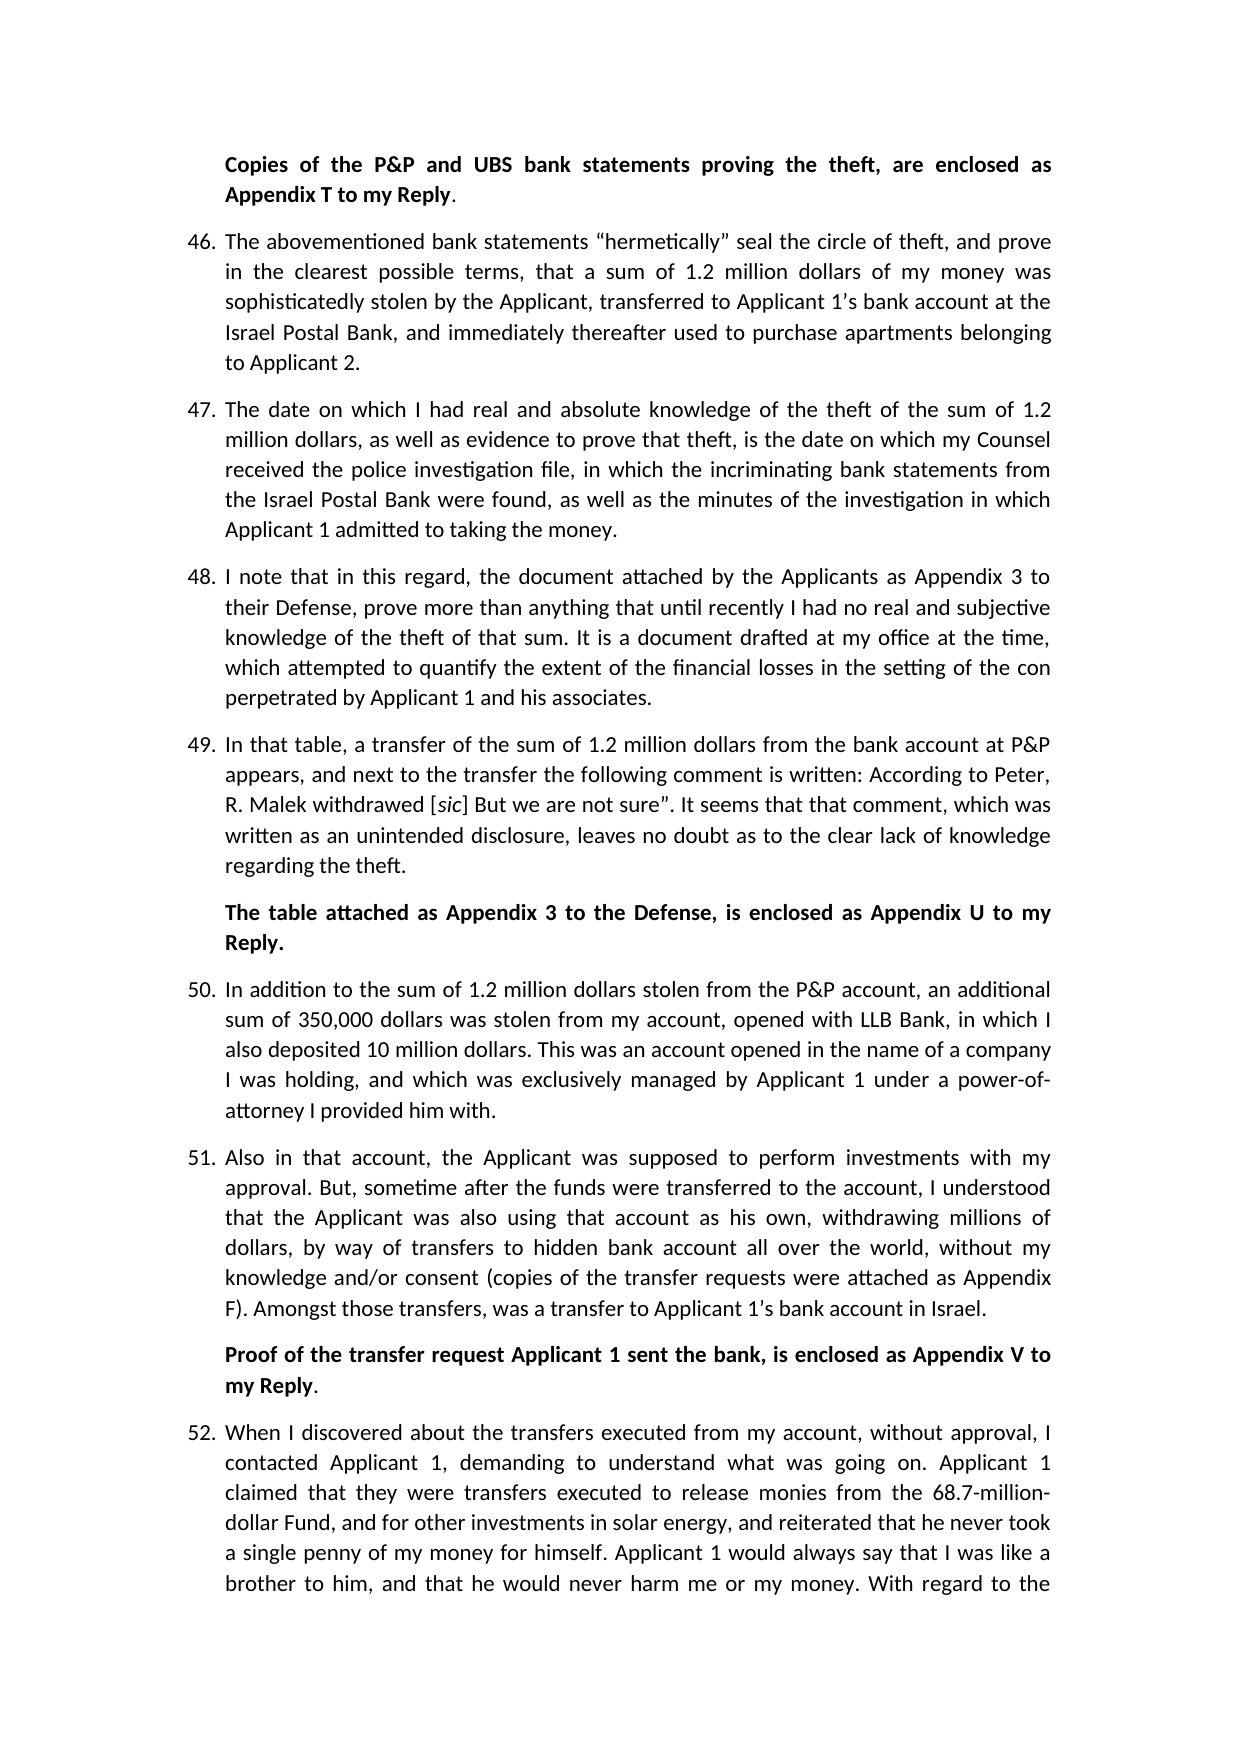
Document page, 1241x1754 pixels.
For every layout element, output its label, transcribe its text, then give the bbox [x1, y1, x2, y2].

list I note that in this regard, the document attached by the Applicants as Appendix 3 to their Defense, prove more than anything that until recently I had no real and subjective knowledge of the theft of that sum. It is a document drafted at my office at the time, which attempted to quantify the extent of the financial losses in the setting of the con perpetrated by Applicant 1 and his associates. [187, 562, 1053, 711]
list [187, 1418, 1053, 1597]
list Proof of the transfer request Applicant 1 sent the bank, is enclosed as Appendix V to my Reply. [225, 1341, 1053, 1399]
list In addition to the sum of 1.2 million dollars stolen from the P&P account, an additional sum of 350,000 dollars was stolen from my account, opened with LLB Bank, in which I also deposited 10 million dollars. This was an account opened in the name of a company I was holding, and which was exclusively managed by Applicant 1 under a power-of-attorney I provided him with. [187, 975, 1053, 1124]
list The abovementioned bank statements “hermetically” seal the circle of theft, and prove in the clearest possible terms, that a sum of 1.2 million dollars of my money was sophisticatedly stolen by the Applicant, transferred to Applicant 1’s bank account at the Israel Postal Bank, and immediately thereafter used to purchase apartments belonging to Applicant 2. [187, 227, 1053, 376]
list Copies of the P&P and UBS bank statements proving the theft, are enclosed as Appendix T to my Reply. [225, 150, 1053, 208]
list The table attached as Appendix 3 to the Defense, is enclosed as Appendix U to my Reply. [225, 898, 1053, 956]
list Also in that account, the Applicant was supposed to perform investments with my approval. But, sometime after the funds were transferred to the account, I understood that the Applicant was also using that account as his own, withdrawing millions of dollars, by way of transfers to hidden bank account all over the world, without my knowledge and/or consent (copies of the transfer requests were attached as Appendix F). Amongst those transfers, was a transfer to Applicant 1’s bank account in Israel. [187, 1143, 1053, 1322]
list The date on which I had real and absolute knowledge of the theft of the sum of 1.2 million dollars, as well as evidence to prove that theft, is the date on which my Counsel received the police investigation file, in which the incriminating bank statements from the Israel Postal Bank were found, as well as the minutes of the investigation in which Applicant 1 admitted to taking the money. [187, 395, 1053, 544]
list In that table, a transfer of the sum of 1.2 million dollars from the bank account at P&P appears, and next to the transfer the following comment is written: According to Peter, R. Malek withdrawed [sic] But we are not sure”. It seems that that comment, which was written as an unintended disclosure, leaves no doubt as to the clear lack of knowledge regarding the theft. [187, 730, 1053, 879]
